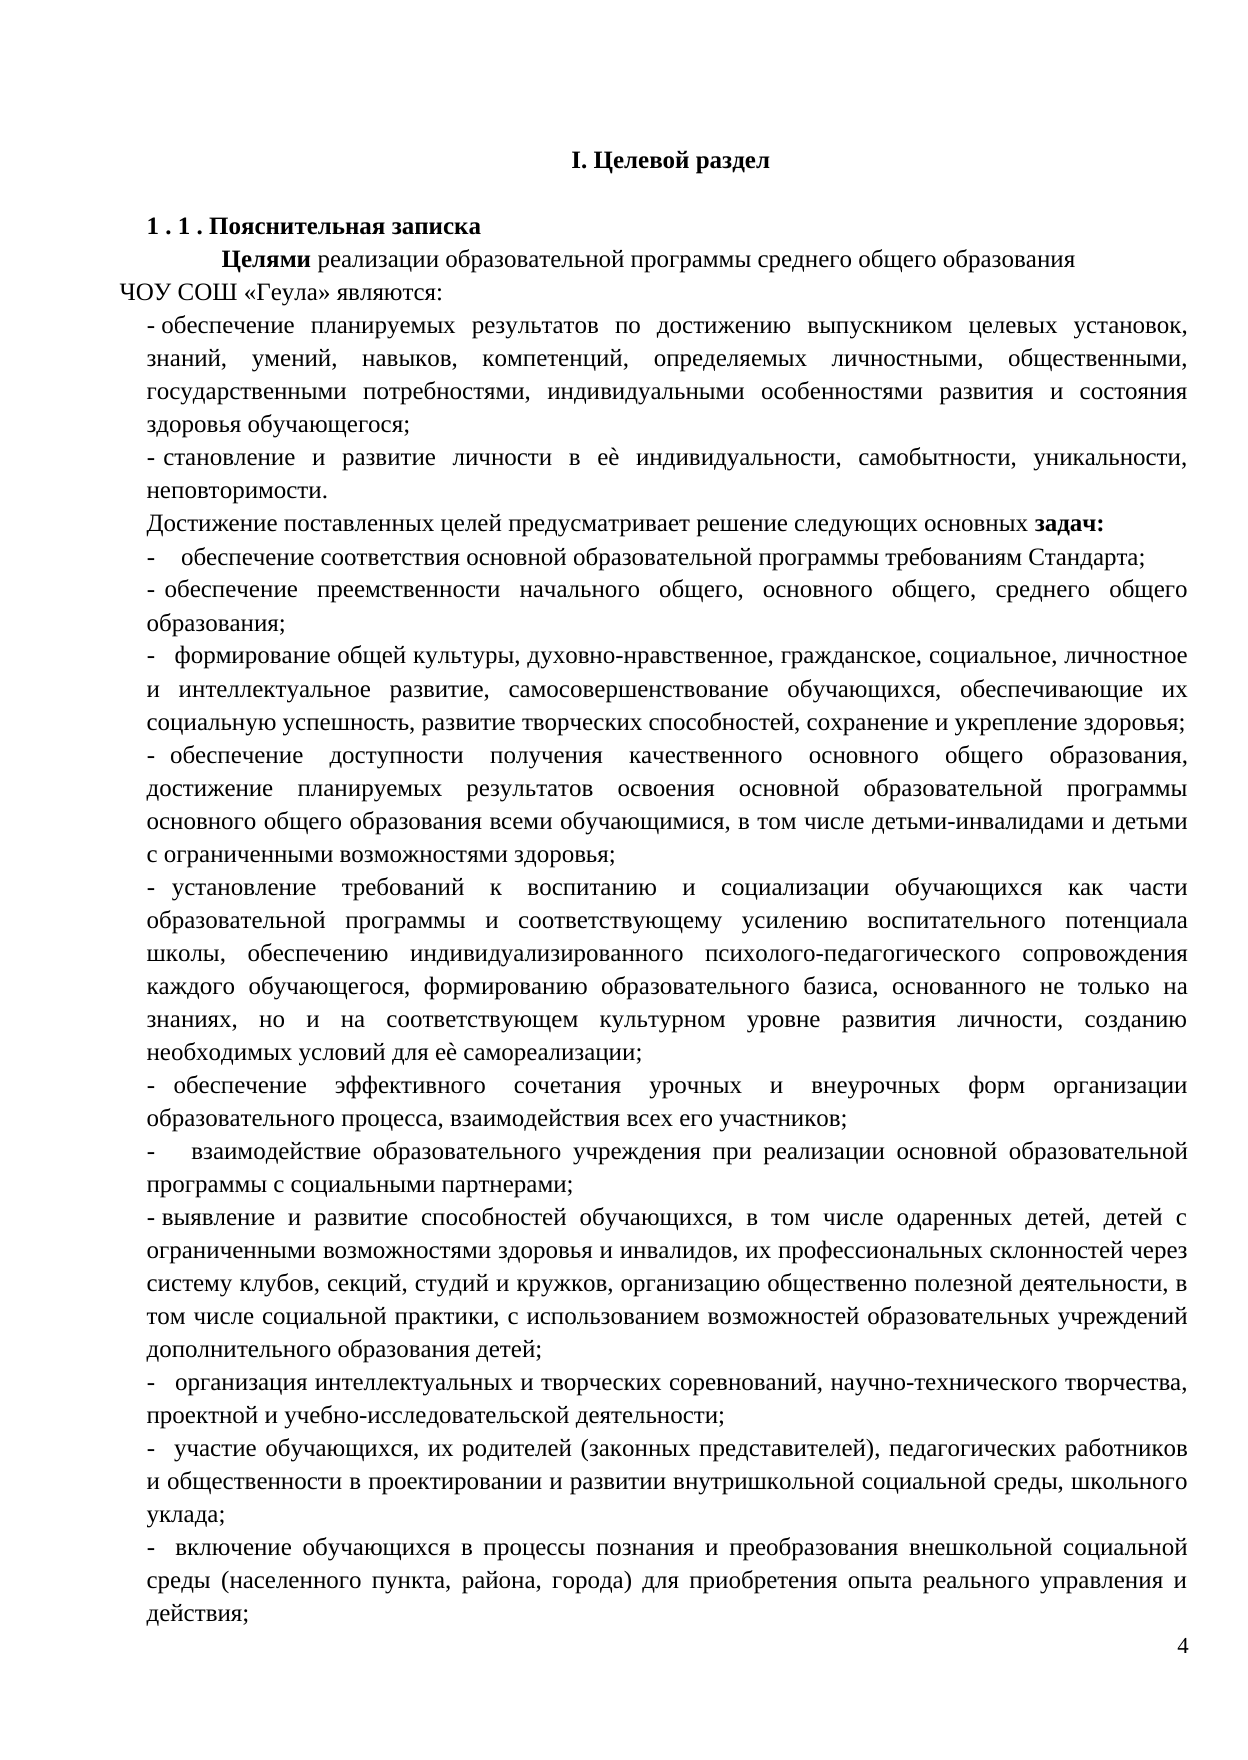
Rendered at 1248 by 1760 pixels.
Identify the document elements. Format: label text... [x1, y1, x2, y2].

text 1 . 1 . Пояснительная записка [146, 211, 1188, 240]
list взаимодействие образовательного учреждения при реализации основной образовательной программы с социальными партнерами; [146, 1136, 1188, 1198]
list организация интеллектуальных и творческих соревнований, научно-технического творчества, проектной и учебно-исследовательской деятельности; [146, 1367, 1188, 1429]
text I. Целевой раздел [153, 145, 1188, 174]
list обеспечение эффективного сочетания урочных и внеурочных форм организации образовательного процесса, взаимодействия всех его участников; [146, 1070, 1188, 1132]
text Целями реализации образовательной программы среднего общего образования [221, 244, 1188, 273]
list установление требований к воспитанию и социализации обучающихся как части образовательной программы и соответствующему усилению воспитательного потенциала школы, обеспечению индивидуализированного психолого-педагогического сопровождения каждого обучающегося, формированию образовательного базиса, основанного не только на знаниях, но и на соответствующем культурном уровне развития личности, созданию необходимых условий для еѐ самореализации; [146, 872, 1188, 1066]
text ЧОУ СОШ «Геула» являются: [119, 277, 1188, 306]
list обеспечение преемственности начального общего, основного общего, среднего общего образования; [146, 574, 1188, 636]
list формирование общей культуры, духовно-нравственное, гражданское, социальное, личностное и интеллектуальное развитие, самосовершенствование обучающихся, обеспечивающие их социальную успешность, развитие творческих способностей, сохранение и укрепление здоровья; [146, 641, 1188, 735]
list выявление и развитие способностей обучающихся, в том числе одаренных детей, детей с ограниченными возможностями здоровья и инвалидов, их профессиональных склонностей через систему клубов, секций, студий и кружков, организацию общественно полезной деятельности, в том числе социальной практики, с использованием возможностей образовательных учреждений дополнительного образования детей; [146, 1202, 1188, 1363]
list становление и развитие личности в еѐ индивидуальности, самобытности, уникальности, неповторимости. [146, 442, 1188, 504]
list обеспечение планируемых результатов по достижению выпускником целевых установок, знаний, умений, навыков, компетенций, определяемых личностными, общественными, государственными потребностями, индивидуальными особенностями развития и состояния здоровья обучающегося; [146, 310, 1188, 438]
list обеспечение доступности получения качественного основного общего образования, достижение планируемых результатов освоения основной образовательной программы основного общего образования всеми обучающимися, в том числе детьми-инвалидами и детьми с ограниченными возможностями здоровья; [146, 740, 1188, 867]
text Достижение поставленных целей предусматривает решение следующих основных задач: [146, 508, 1188, 537]
list включение обучающихся в процессы познания и преобразования внешкольной социальной среды (населенного пункта, района, города) для приобретения опыта реального управления и действия; [146, 1532, 1188, 1627]
list участие обучающихся, их родителей (законных представителей), педагогических работников и общественности в проектировании и развитии внутришкольной социальной среды, школьного уклада; [146, 1433, 1188, 1528]
list обеспечение соответствия основной образовательной программы требованиям Стандарта; [146, 542, 1188, 570]
